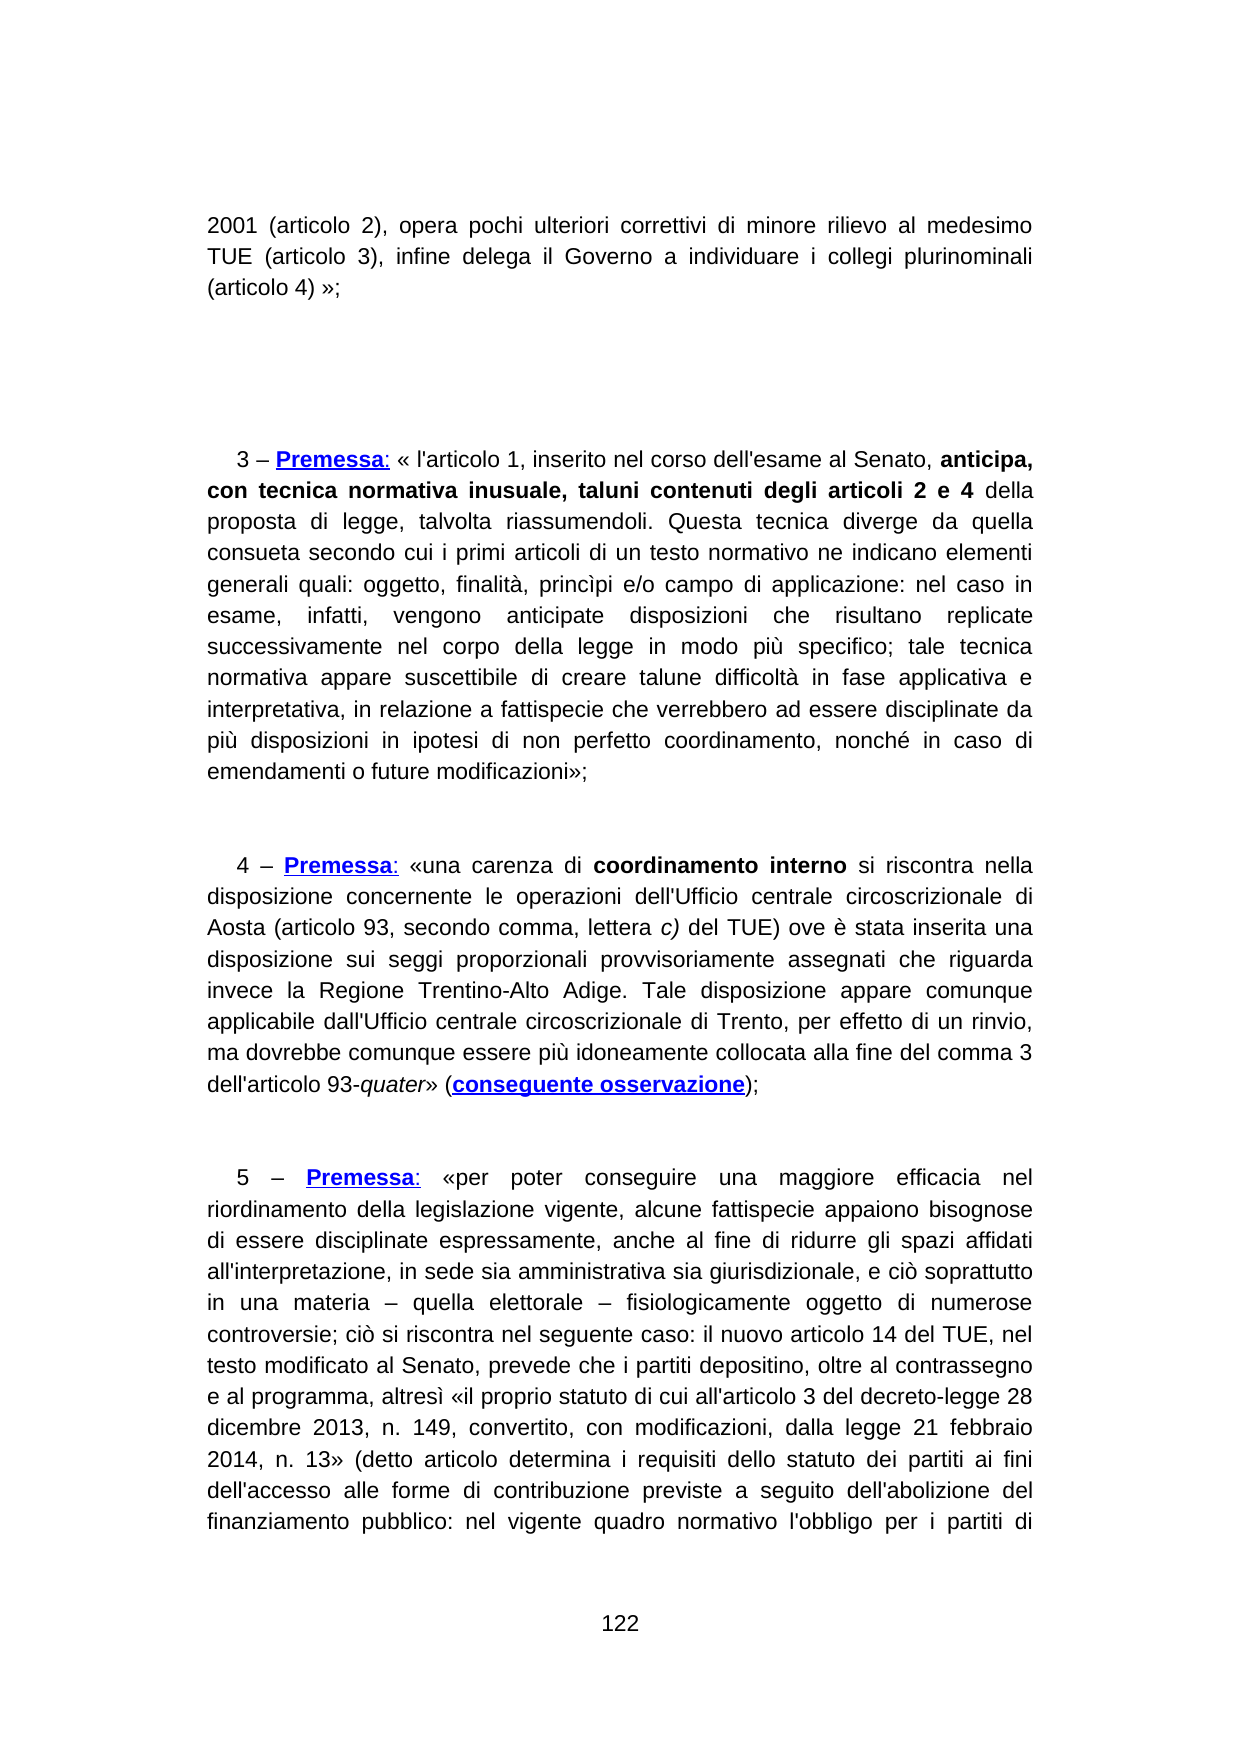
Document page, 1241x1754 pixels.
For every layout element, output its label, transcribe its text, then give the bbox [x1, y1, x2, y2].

text 3 – Premessa: « l'articolo 1, inserito nel corso dell'esame al Senato, anticipa, con tecnica normativa inusuale, taluni contenuti degli articoli 2 e 4 della proposta di legge, talvolta riassumendoli. Questa tecnica diverge da quella consueta secondo cui i primi articoli di un testo normativo ne indicano elementi generali quali: oggetto, finalità, princìpi e/o campo di applicazione: nel caso in esame, infatti, vengono anticipate disposizioni che risultano replicate successivamente nel corpo della legge in modo più specifico; tale tecnica normativa appare suscettibile di creare talune difficoltà in fase applicativa e interpretativa, in relazione a fattispecie che verrebbero ad essere disciplinate da più disposizioni in ipotesi di non perfetto coordinamento, nonché in caso di emendamenti o future modificazioni»; [207, 441, 1033, 784]
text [207, 1159, 1033, 1534]
text 4 – Premessa: «una carenza di coordinamento interno si riscontra nella disposizione concernente le operazioni dell'Ufficio centrale circoscrizionale di Aosta (articolo 93, secondo comma, lettera c) del TUE) ove è stata inserita una disposizione sui seggi proporzionali provvisoriamente assegnati che riguarda invece la Regione Trentino-Alto Adige. Tale disposizione appare comunque applicabile dall'Ufficio centrale circoscrizionale di Trento, per effetto di un rinvio, ma dovrebbe comunque essere più idoneamente collocata alla fine del comma 3 dell'articolo 93-quater» (conseguente osservazione); [207, 847, 1033, 1097]
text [207, 207, 1033, 301]
